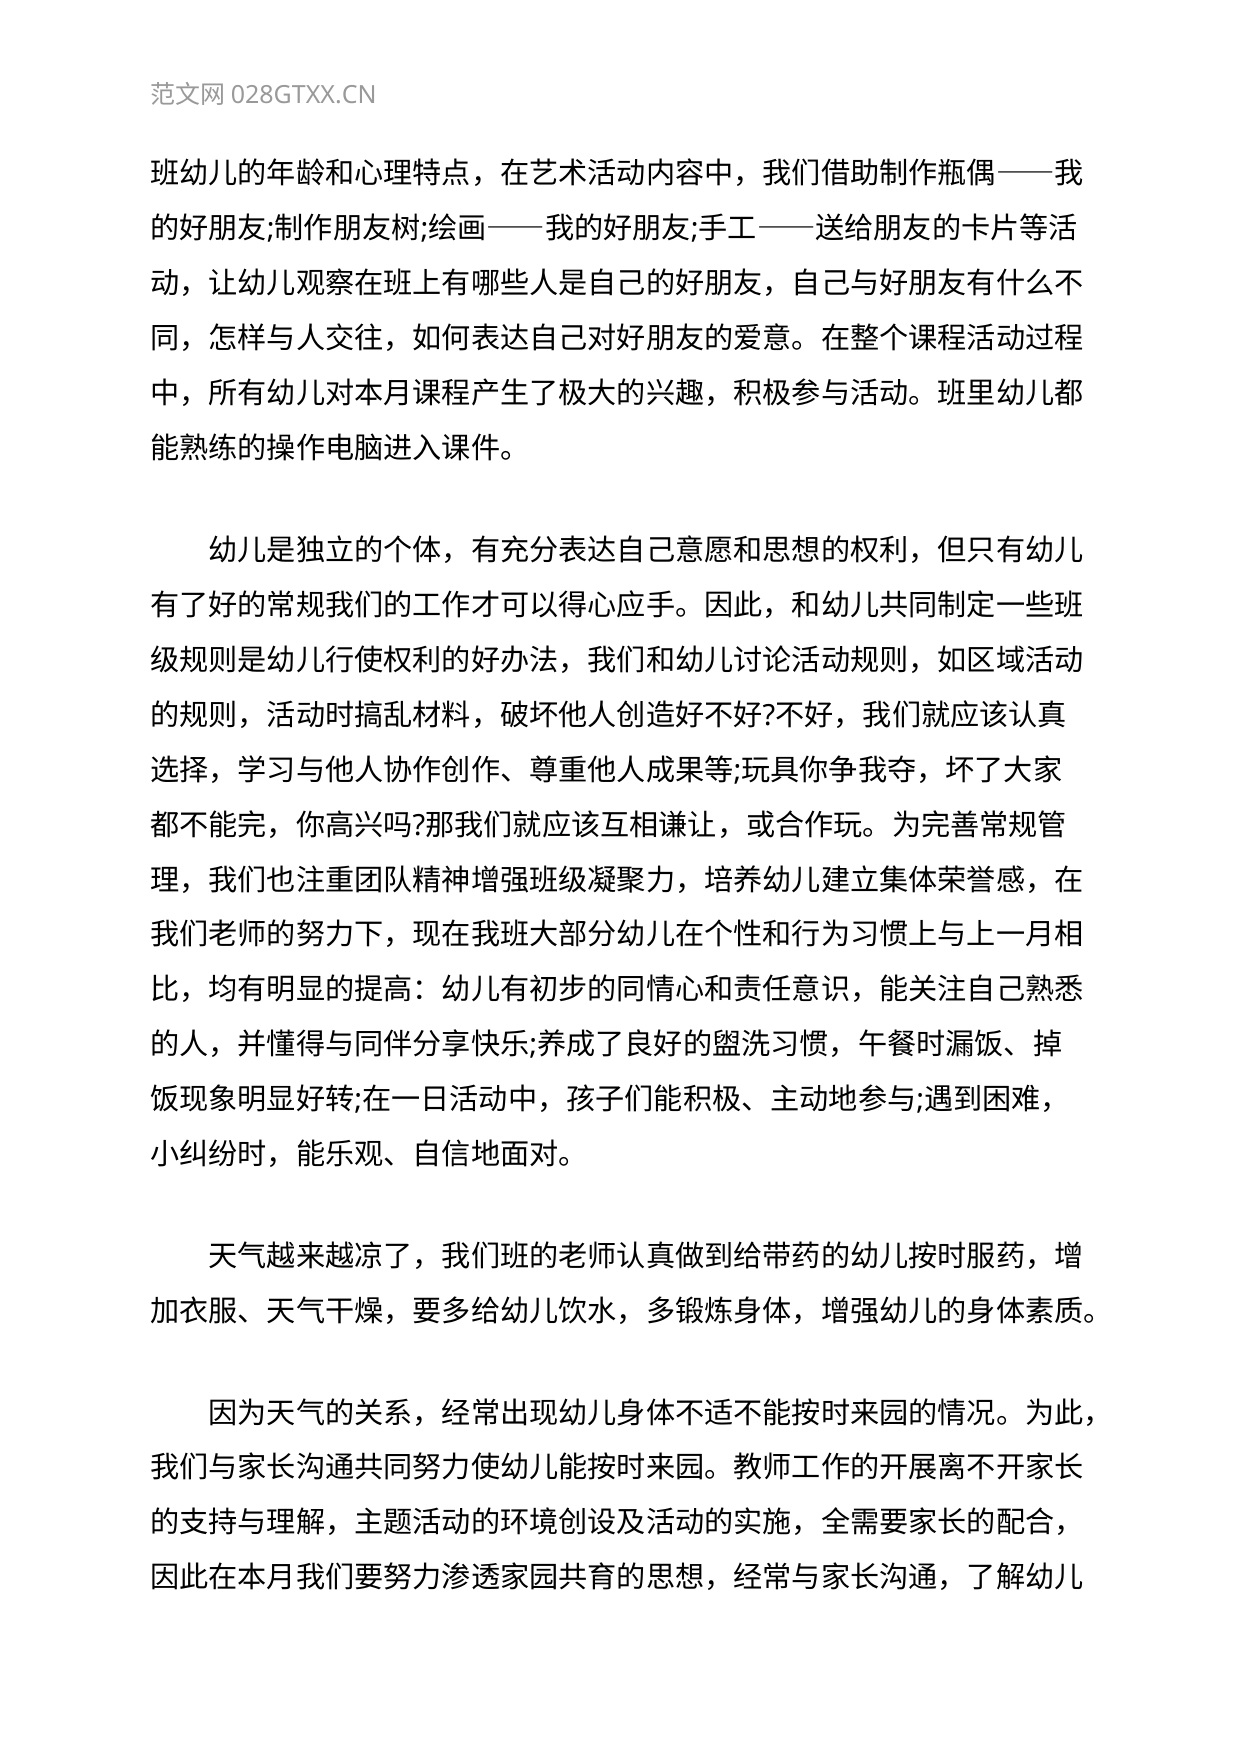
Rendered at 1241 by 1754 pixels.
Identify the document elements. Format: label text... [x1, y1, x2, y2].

text 幼儿是独立的个体，有充分表达自己意愿和思想的权利，但只有幼儿有了好的常规我们的工作才可以得心应手。因此，和幼儿共同制定一些班级规则是幼儿行使权利的好办法，我们和幼儿讨论活动规则，如区域活动的规则，活动时搞乱材料，破坏他人创造好不好?不好，我们就应该认真选择，学习与他人协作创作、尊重他人成果等;玩具你争我夺，坏了大家都不能完，你高兴吗?那我们就应该互相谦让，或合作玩。为完善常规管理，我们也注重团队精神增强班级凝聚力，培养幼儿建立集体荣誉感，在我们老师的努力下，现在我班大部分幼儿在个性和行为习惯上与上一月相比，均有明显的提高：幼儿有初步的同情心和责任意识，能关注自己熟悉的人，并懂得与同伴分享快乐;养成了良好的盥洗习惯，午餐时漏饭、掉饭现象明显好转;在一日活动中，孩子们能积极、主动地参与;遇到困难，小纠纷时，能乐观、自信地面对。 [150, 526, 1090, 1173]
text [150, 1389, 1090, 1596]
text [150, 150, 1090, 467]
text 天气越来越凉了，我们班的老师认真做到给带药的幼儿按时服药，增加衣服、天气干燥，要多给幼儿饮水，多锻炼身体，增强幼儿的身体素质。 [150, 1232, 1090, 1330]
